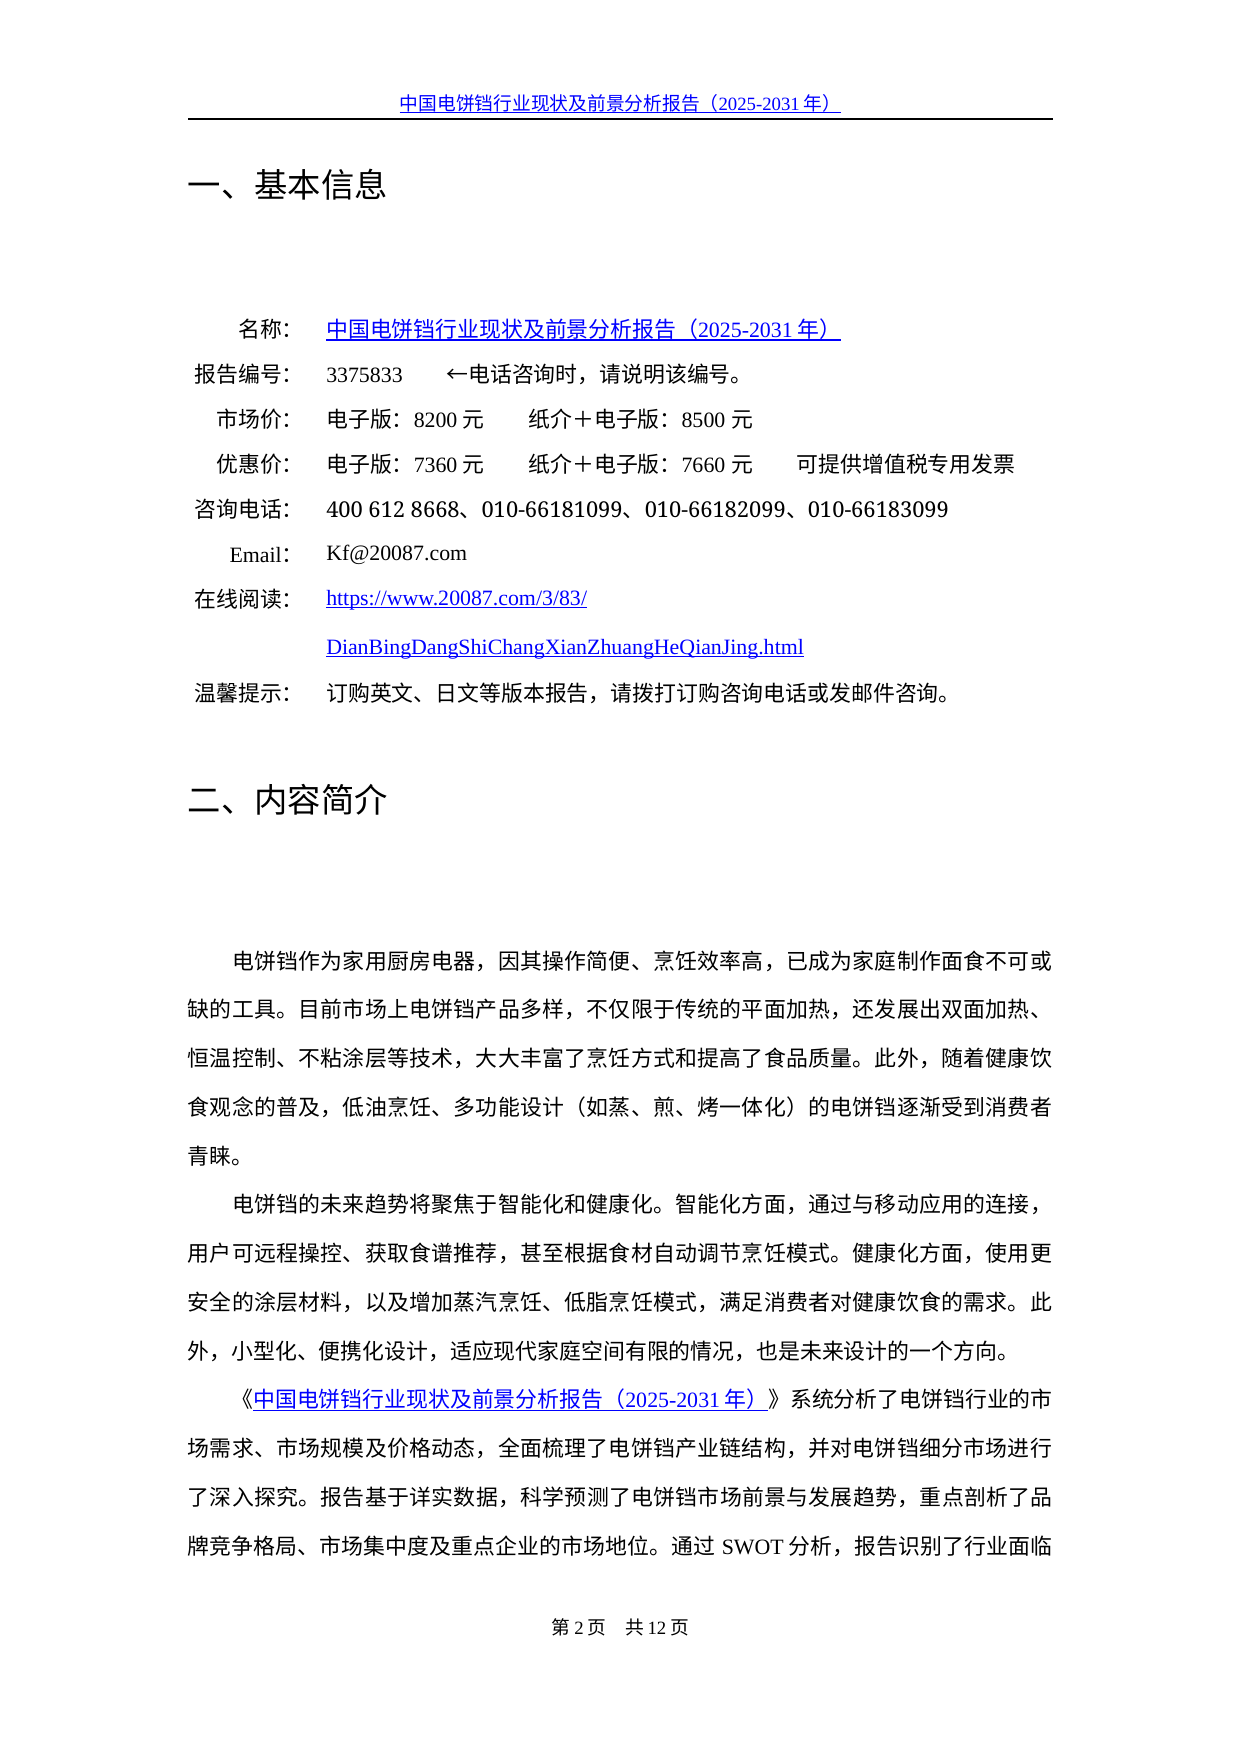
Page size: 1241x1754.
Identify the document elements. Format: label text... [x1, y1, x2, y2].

table_cell 电子版：8200 元 纸介＋电子版：8500 元 [315, 402, 1073, 447]
table_cell 报告编号： [167, 357, 315, 402]
table_header 名称： [167, 312, 315, 357]
table_cell 温馨提示： [167, 675, 315, 720]
table_header 中国电饼铛行业现状及前景分析报告（2025-2031年） [315, 312, 1073, 357]
table_cell Email： [167, 537, 315, 582]
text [187, 943, 1053, 1561]
table_cell Kf@20087.com [315, 537, 1073, 582]
title 一、基本信息 [187, 150, 1053, 215]
title 二、内容简介 [187, 766, 1053, 831]
table_cell 电子版：7360 元 纸介＋电子版：7660 元 可提供增值税专用发票 [315, 447, 1073, 492]
table_cell 400 612 8668、010-66181099、010-66182099、010-66183099 [315, 492, 1073, 537]
table_cell 优惠价： [167, 447, 315, 492]
table_cell 在线阅读： [167, 582, 315, 675]
table_cell 市场价： [167, 402, 315, 447]
table_cell 咨询电话： [167, 492, 315, 537]
table_cell [315, 582, 1073, 675]
table_cell 订购英文、日文等版本报告，请拨打订购咨询电话或发邮件咨询。 [315, 675, 1073, 720]
table_cell 3375833 ←电话咨询时，请说明该编号。 [315, 357, 1073, 402]
